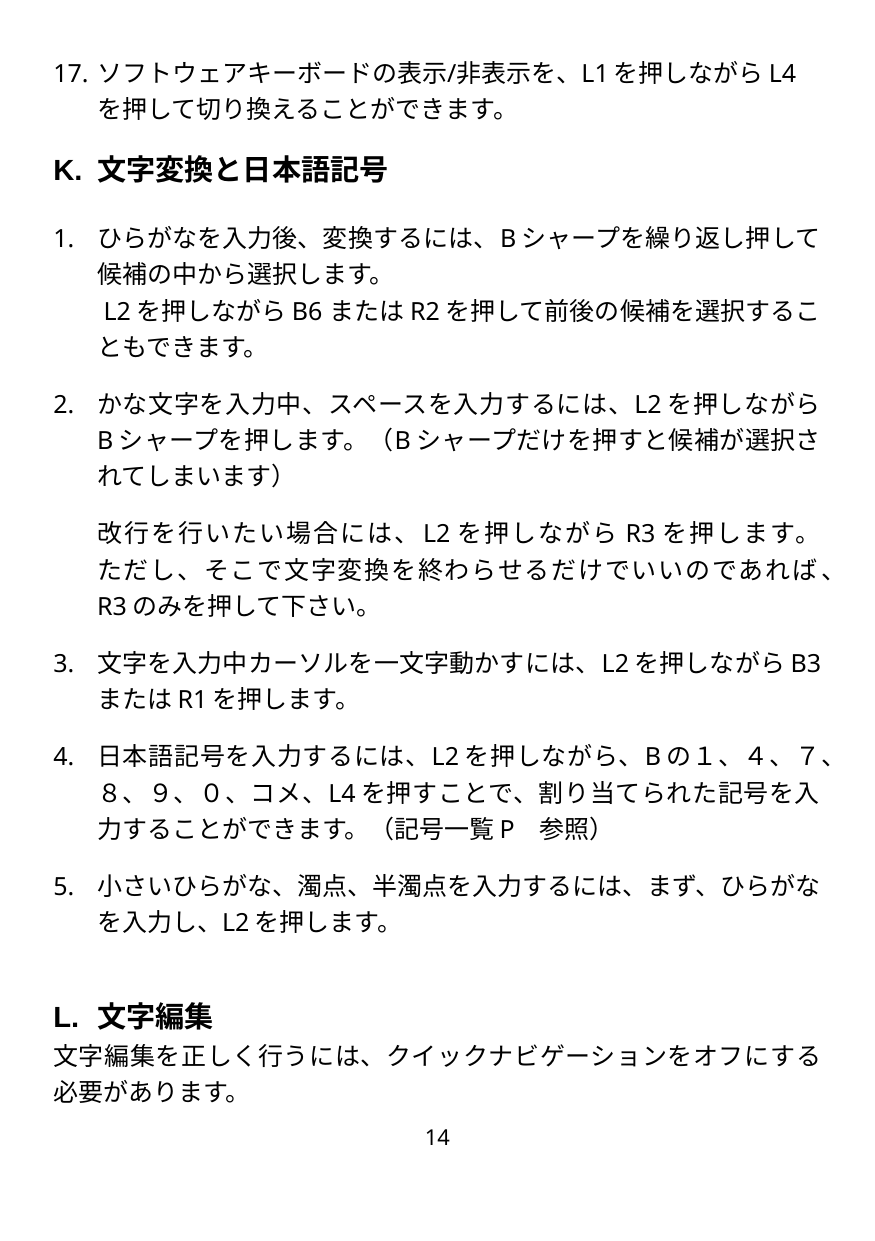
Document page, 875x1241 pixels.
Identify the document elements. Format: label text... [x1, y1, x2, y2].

list 日本語記号を入力するには、L2を押しながら、Bの１、４、７、８、９、０、コメ、L4を押すことで、割り当てられた記号を入力することができます。（記号一覧P 参照） [53, 737, 821, 846]
text 文字編集を正しく行うには、クイックナビゲーションをオフにする必要があります。 [53, 1036, 821, 1109]
list 小さいひらがな、濁点、半濁点を入力するには、まず、ひらがなを入力し、L2を押します。 [53, 866, 821, 939]
subtitle 文字編集 [53, 994, 821, 1036]
list 改行を行いたい場合には、L2を押しながらR3を押します。 ただし、そこで文字変換を終わらせるだけでいいのであれば、R3のみを押して下さい。 [97, 514, 821, 623]
list ソフトウェアキーボードの表示/非表示を、L1を押しながらL4を押して切り換えることができます。 [53, 53, 821, 126]
subtitle 文字変換と日本語記号 [53, 146, 821, 189]
list 文字を入力中カーソルを一文字動かすには、L2を押しながらB3 または R1を押します。 [53, 643, 821, 716]
list かな文字を入力中、スペースを入力するには、L2を押しながらBシャープを押します。（Bシャープだけを押すと候補が選択されてしまいます） [53, 384, 821, 493]
list ひらがなを入力後、変換するには、Bシャープを繰り返し押して候補の中から選択します。 L2を押しながらB6 または R2を押して前後の候補を選択することもできます。 [53, 218, 821, 363]
